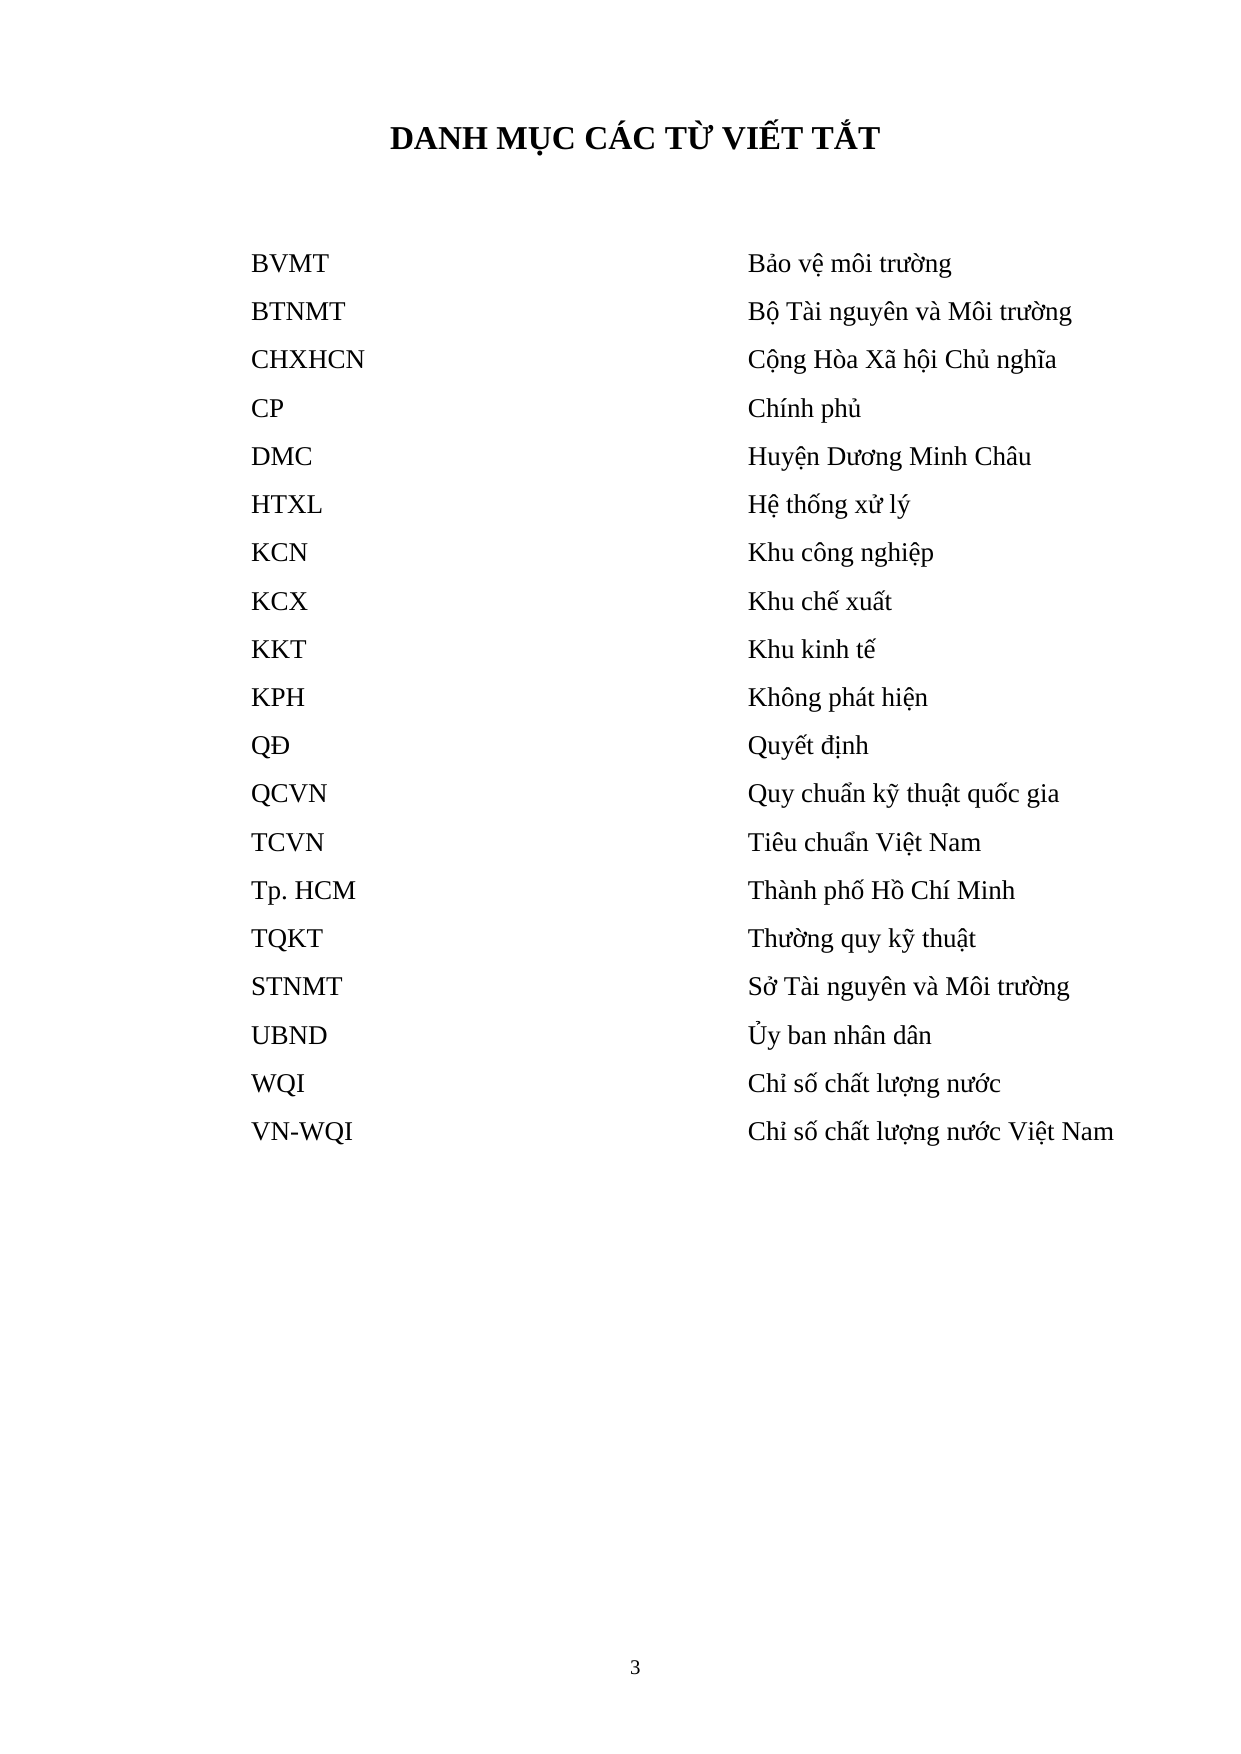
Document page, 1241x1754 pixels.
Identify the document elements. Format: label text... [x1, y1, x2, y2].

text TCVN Tiêu chuẩn Việt Nam [251, 826, 1122, 857]
text KKT Khu kinh tế [251, 633, 1122, 664]
text UBND Ủy ban nhân dân [251, 1019, 1122, 1050]
text DMC Huyện Dương Minh Châu [251, 440, 1122, 471]
text DANH MỤC CÁC TỪ VIẾT TẮT [148, 118, 1122, 156]
text VN-WQI Chỉ số chất lượng nước Việt Nam [251, 1115, 1122, 1146]
text QĐ Quyết định [251, 729, 1122, 761]
text CP Chính phủ [251, 392, 1122, 423]
text HTXL Hệ thống xử lý [251, 488, 1122, 519]
text QCVN Quy chuẩn kỹ thuật quốc gia [251, 778, 1122, 809]
text BTNMT Bộ Tài nguyên và Môi trường [251, 295, 1122, 326]
text WQI Chỉ số chất lượng nước [251, 1067, 1122, 1098]
text Tp. HCM Thành phố Hồ Chí Minh [251, 874, 1122, 905]
text STNMT Sở Tài nguyên và Môi trường [251, 971, 1122, 1002]
text KCX Khu chế xuất [251, 585, 1122, 616]
text KCN Khu công nghiệp [251, 536, 1122, 568]
text CHXHCN Cộng Hòa Xã hội Chủ nghĩa [251, 343, 1122, 375]
text KPH Không phát hiện [251, 681, 1122, 712]
text BVMT Bảo vệ môi trường [251, 247, 1122, 278]
text TQKT Thường quy kỹ thuật [251, 922, 1122, 953]
